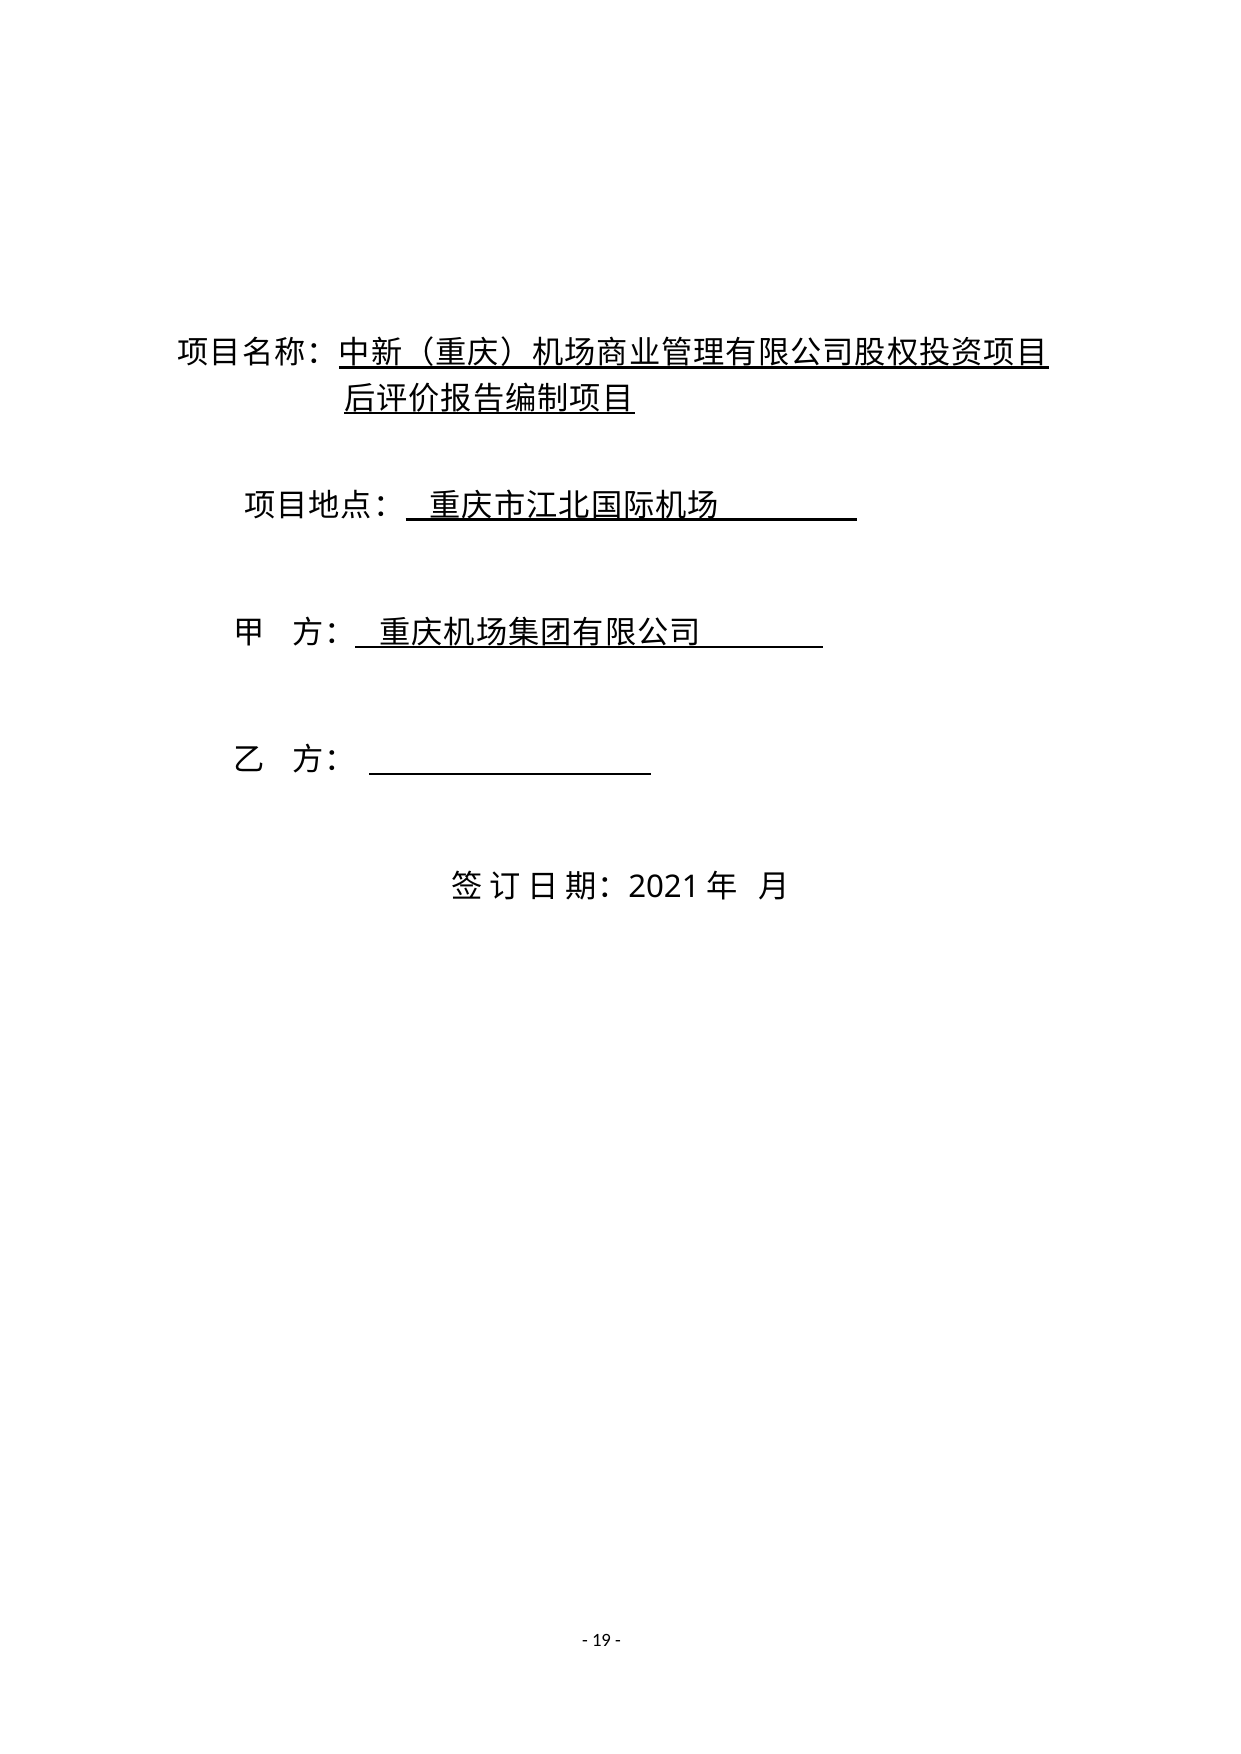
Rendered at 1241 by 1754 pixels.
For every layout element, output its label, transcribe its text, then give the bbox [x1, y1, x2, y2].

text 乙 方： [177, 734, 1063, 779]
text 项目名称：中新（重庆）机场商业管理有限公司股权投资项目后评价报告编制项目 [177, 328, 1063, 418]
text 项目地点： 重庆市江北国际机场 [177, 480, 1063, 525]
text 签 订 日 期：2021年 月 [177, 862, 1063, 907]
text 甲 方： 重庆机场集团有限公司 [177, 607, 1063, 652]
